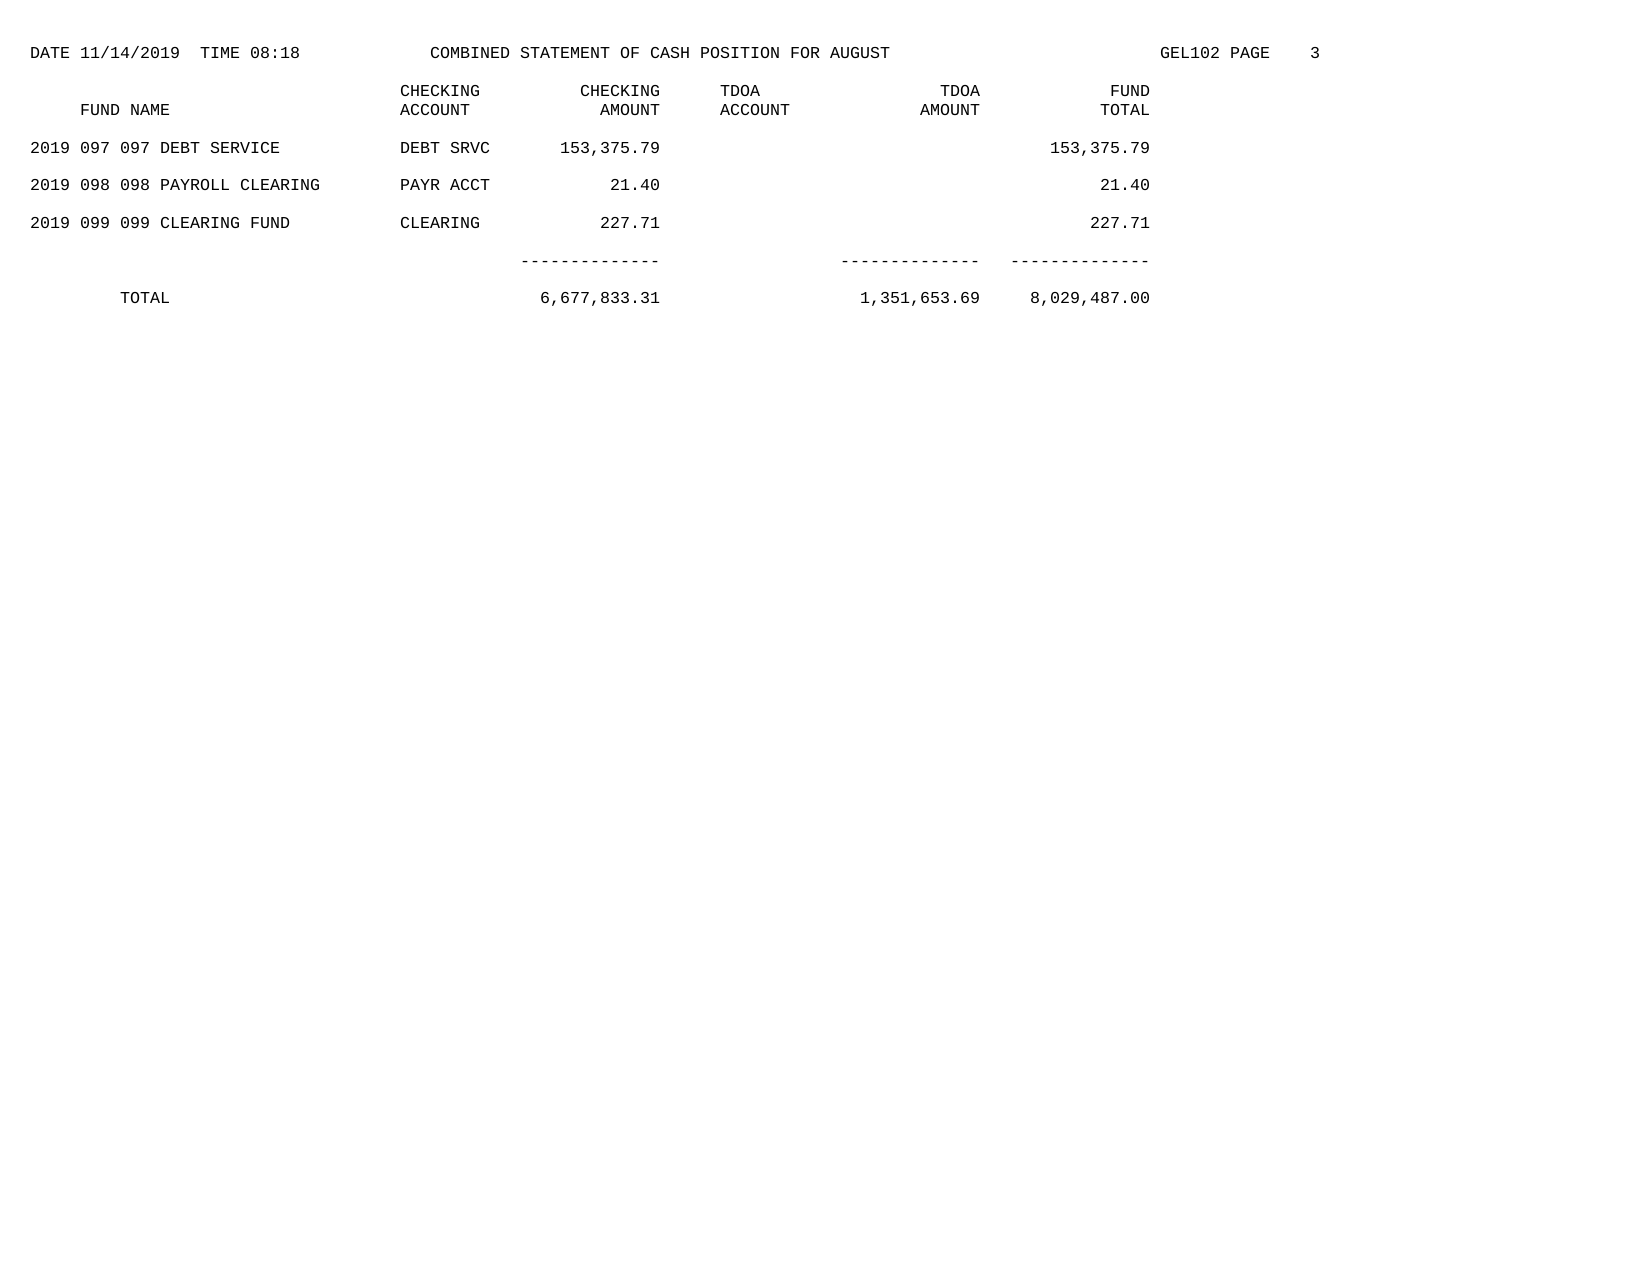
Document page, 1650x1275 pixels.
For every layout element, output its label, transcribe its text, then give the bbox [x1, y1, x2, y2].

text 2019 099 099 CLEARING FUND CLEARING 227.71 227.71 [30, 215, 1620, 233]
text 2019 098 098 PAYROLL CLEARING PAYR ACCT 21.40 21.40 [30, 177, 1620, 196]
text 2019 097 097 DEBT SERVICE DEBT SRVC 153,375.79 153,375.79 [30, 139, 1620, 158]
text CHECKING CHECKING TDOA TDOA FUND [30, 83, 1620, 102]
text TOTAL 6,677,833.31 1,351,653.69 8,029,487.00 [30, 290, 1620, 309]
text FUND NAME ACCOUNT AMOUNT ACCOUNT AMOUNT TOTAL [30, 102, 1620, 120]
text -------------- -------------- -------------- [30, 252, 1620, 271]
text DATE 11/14/2019 TIME 08:18 COMBINED STATEMENT OF CASH POSITION FOR AUGUST GEL102 PAGE 3 [30, 45, 1620, 64]
